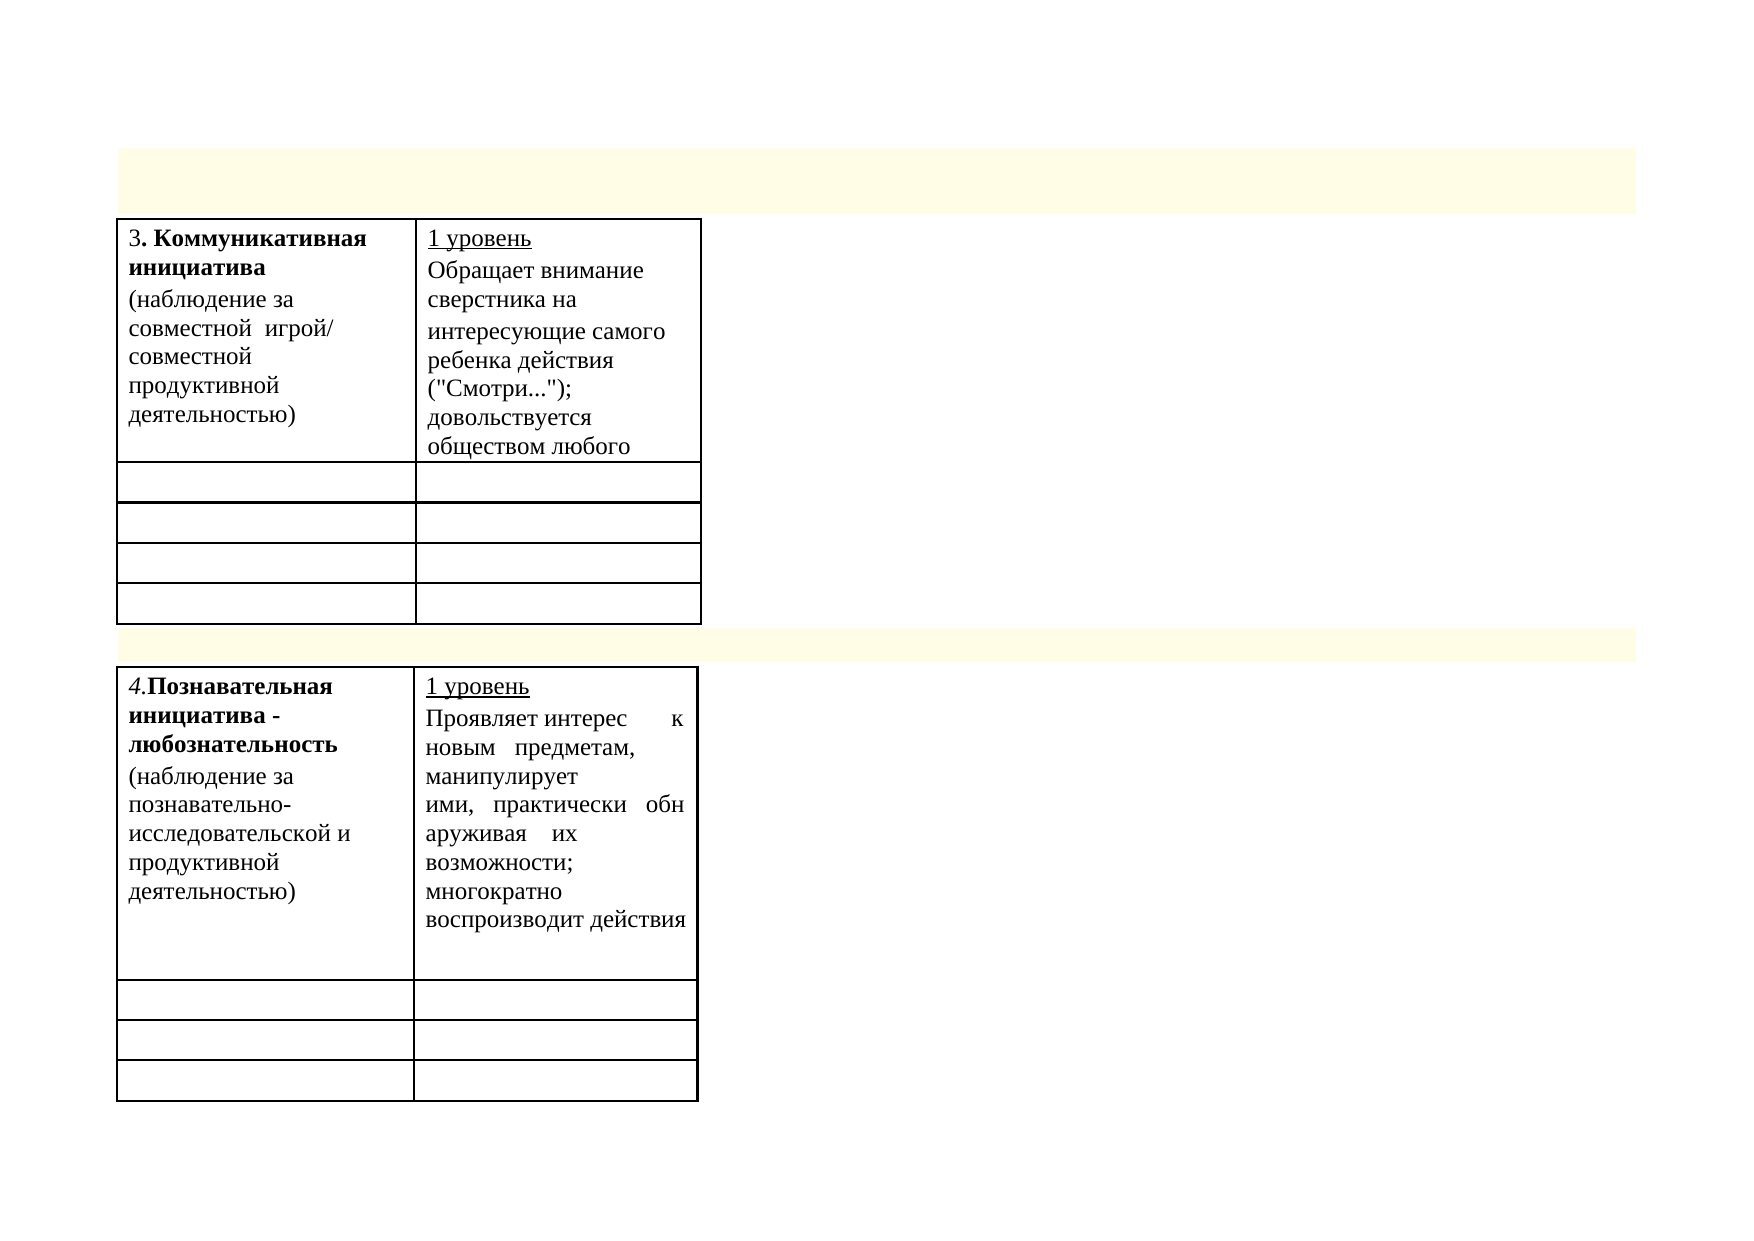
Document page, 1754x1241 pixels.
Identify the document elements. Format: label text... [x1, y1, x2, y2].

table_cell [417, 463, 700, 501]
table_cell [118, 584, 415, 623]
table_header 1 уровень Обращает внимание сверстника на интересующие самого ребенка действия ("Смотри..."); довольствуется обществом любого [417, 220, 700, 461]
table_header 3. Коммуникативная инициатива (наблюдение за совместной игрой/ совместной продуктивной деятельностью) [118, 220, 415, 461]
table_cell [415, 981, 696, 1019]
table_cell [417, 504, 700, 542]
table_cell [417, 584, 700, 623]
table_cell [118, 981, 413, 1019]
table_cell [118, 1021, 413, 1059]
table_cell [415, 1021, 696, 1059]
table_cell [118, 1061, 413, 1100]
table_header 1 уровень Проявляет интерес к новым предметам, манипулирует ими, практически обнаруживая их возможности; многократно воспроизводит действия [415, 668, 696, 978]
table_cell [118, 544, 415, 582]
table_header 4.Познавательная инициатива -любознательность (наблюдение за познавательно-исследовательской и продуктивной деятельностью) [118, 668, 413, 978]
table_cell [415, 1061, 696, 1100]
table_cell [417, 544, 700, 582]
table_cell [118, 504, 415, 542]
table_cell [118, 463, 415, 501]
